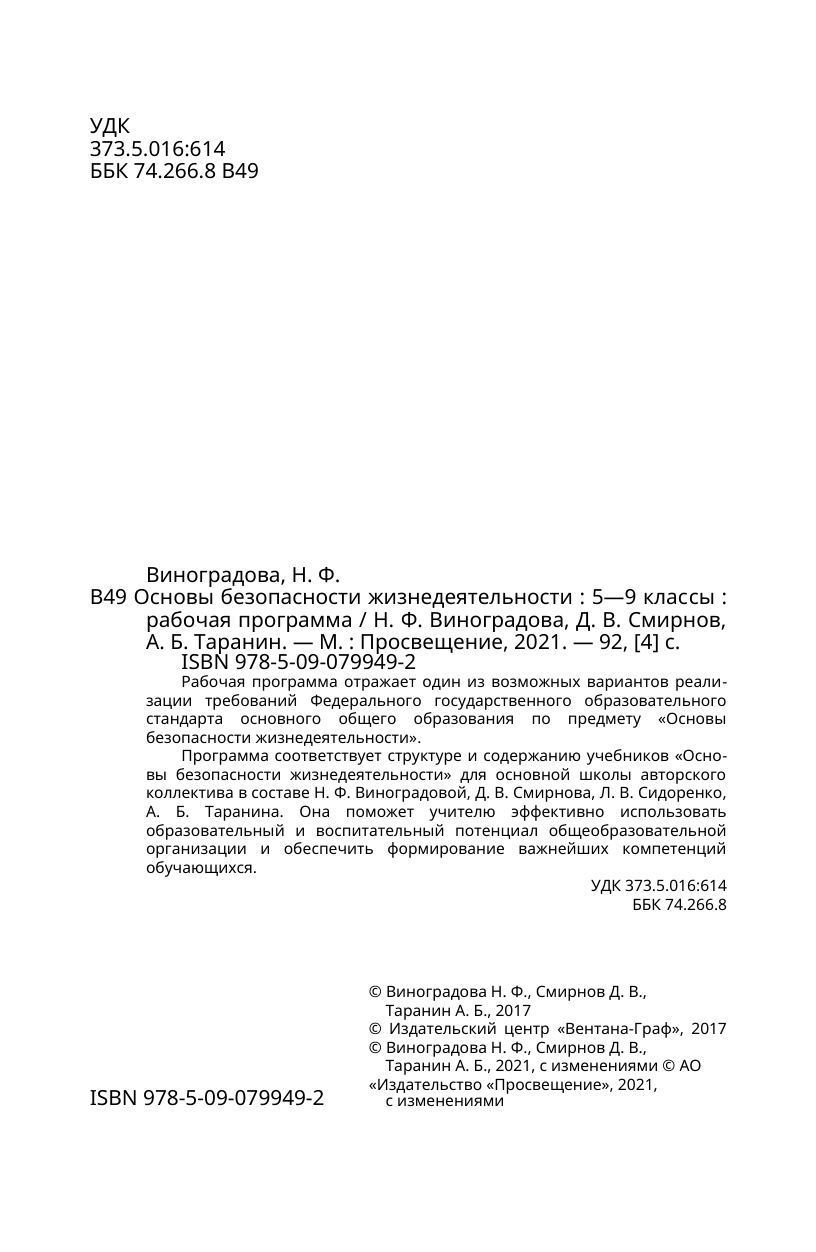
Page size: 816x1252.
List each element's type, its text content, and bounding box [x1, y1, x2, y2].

text В49 Основы безопасности жизнедеятельности : 5—9 классы : рабочая программа / Н. Ф. Виноградова, Д. В. Смирнов, А. Б. Таранин. — М. : Просвещение, 2021. — 92, [4] с. [89, 587, 727, 654]
text Таранин А. Б., 2021, с изменениями © АО «Издательство «Просвещение», 2021, [369, 1057, 727, 1094]
text Рабочая программа отражает один из возможных вариантов реализации требований Федерального государственного образовательного стандарта основного общего образования по предмету «Основы безопасности жизнедеятельности». [146, 673, 727, 747]
text УДК 373.5.016:614 ББК 74.266.8 [583, 877, 727, 914]
text Таранин А. Б., 2017 [369, 1001, 727, 1020]
text Виноградова, Н. Ф. [146, 564, 727, 587]
text ISBN 978-5-09-079949-2 [146, 654, 727, 673]
text с изменениями [369, 1094, 727, 1109]
text © Виноградова Н. Ф., Смирнов Д. В., [369, 983, 727, 1001]
text © Издательский центр «Вентана-Граф», 2017 © Виноградова Н. Ф., Смирнов Д. В., [369, 1020, 727, 1057]
text Программа соответствует структуре и содержанию учебников «Основы безопасности жизнедеятельности» для основной школы авторского коллектива в составе Н. Ф. Виноградовой, Д. В. Смирнова, Л. В. Сидоренко, А. Б. Таранина. Она поможет учителю эффективно использовать образовательный и воспитательный потенциал общеобразовательной организации и обеспечить формирование важнейших компетенций обучающихся. [146, 747, 727, 877]
text УДК 373.5.016:614 ББК 74.266.8 В49 [89, 116, 269, 183]
